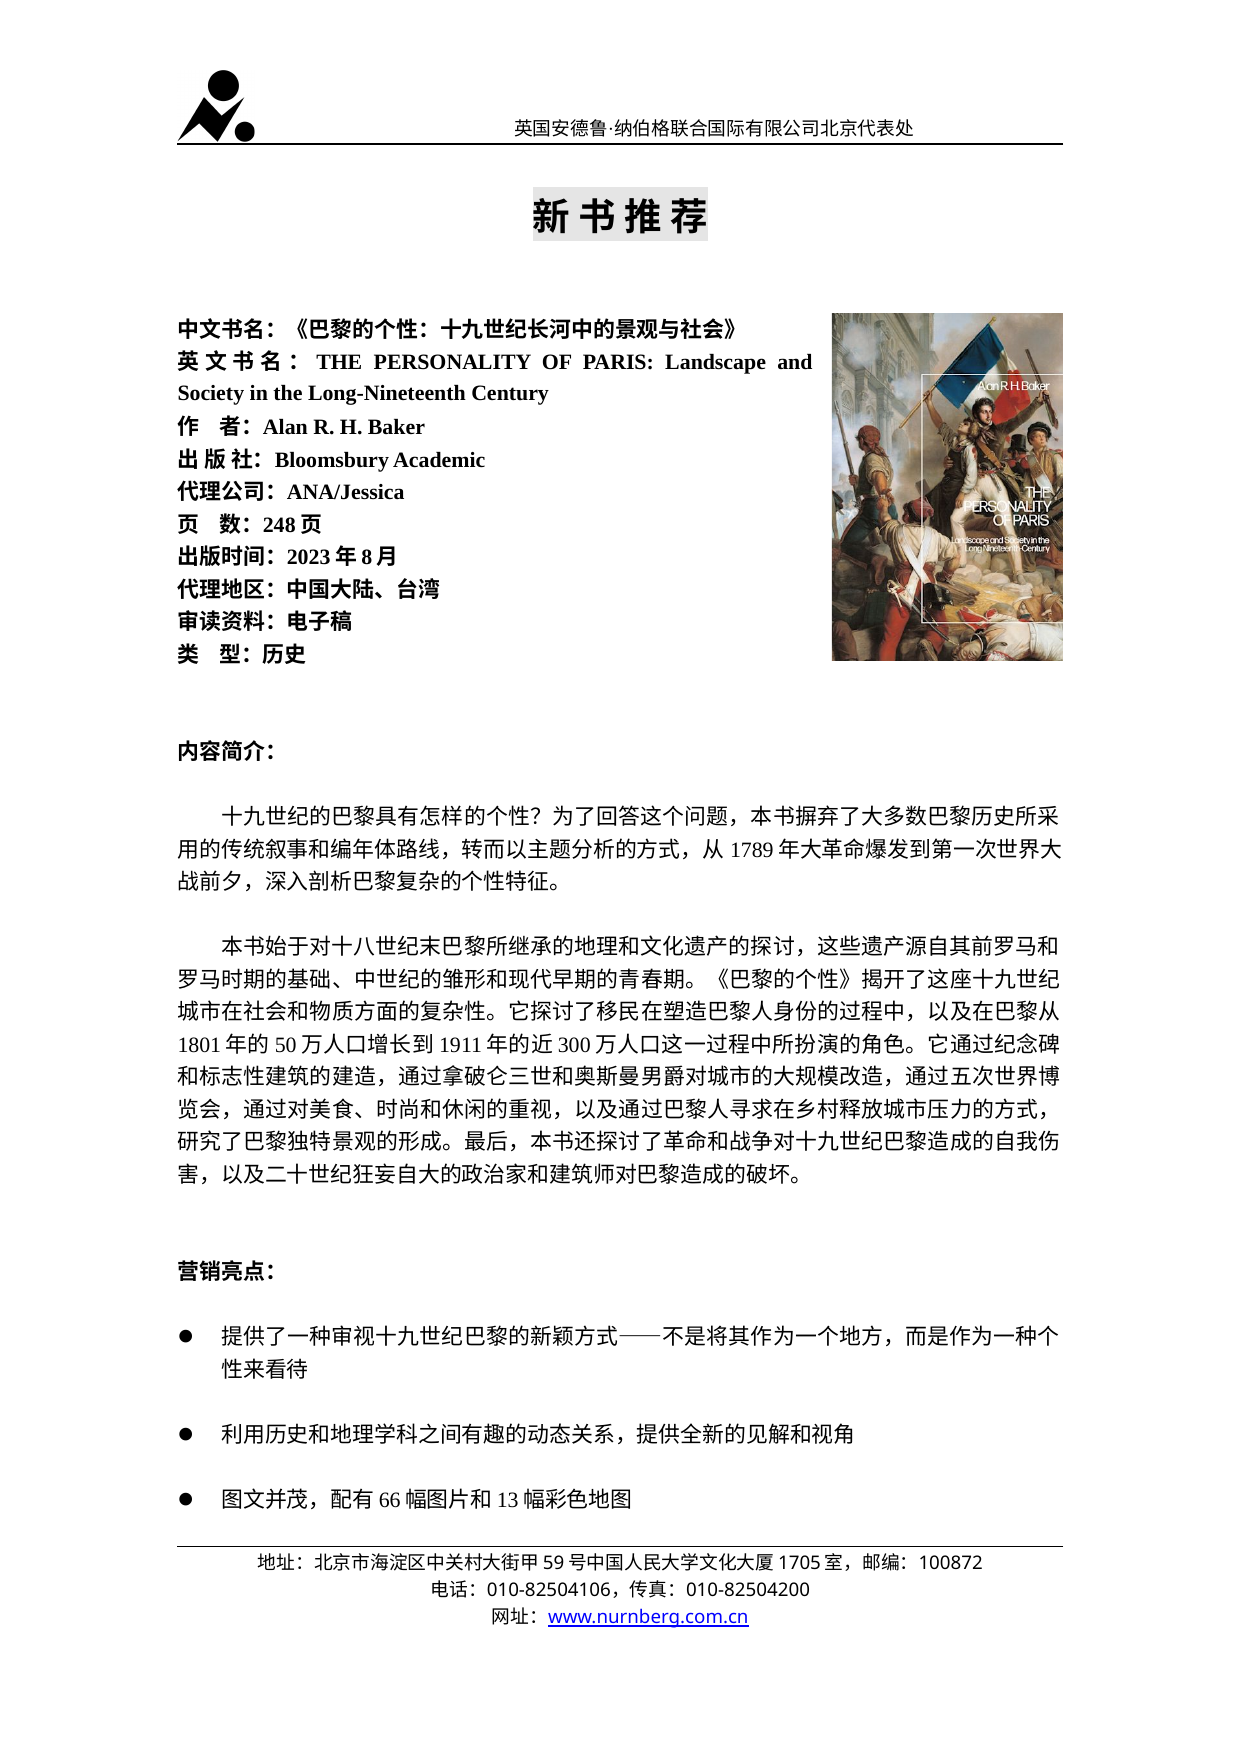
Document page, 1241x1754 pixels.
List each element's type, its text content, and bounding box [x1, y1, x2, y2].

text 页 数：248页 [177, 506, 831, 539]
text 中文书名：《巴黎的个性：十九世纪长河中的景观与社会》 [177, 311, 1063, 344]
text 营销亮点： [177, 1254, 1063, 1286]
text 代理地区：中国大陆、台湾 [177, 571, 831, 604]
text 类 型：历史 [177, 636, 1063, 669]
text 作 者：Alan R. H. Baker [177, 409, 831, 441]
picture [831, 313, 1063, 661]
picture [177, 70, 255, 142]
text 出版时间：2023年8月 [177, 539, 831, 571]
text 英文书名：THE PERSONALITY OF PARIS: Landscape and Society in the Long-Nineteenth Century [177, 344, 831, 409]
text 审读资料：电子稿 [177, 604, 831, 636]
text 本书始于对十八世纪末巴黎所继承的地理和文化遗产的探讨，这些遗产源自其前罗马和罗马时期的基础、中世纪的雏形和现代早期的青春期。《巴黎的个性》揭开了这座十九世纪城市在社会和物质方面的复杂性。它探讨了移民在塑造巴黎人身份的过程中，以及在巴黎从1801年的50万人口增长到1911年的近300万人口这一过程中所扮演的角色。它通过纪念碑和标志性建筑的建造，通过拿破仑三世和奥斯曼男爵对城市的大规模改造，通过五次世界博览会，通过对美食、时尚和休闲的重视，以及通过巴黎人寻求在乡村释放城市压力的方式，研究了巴黎独特景观的形成。最后，本书还探讨了革命和战争对十九世纪巴黎造成的自我伤害，以及二十世纪狂妄自大的政治家和建筑师对巴黎造成的破坏。 [177, 929, 1063, 1189]
list 提供了一种审视十九世纪巴黎的新颖方式——不是将其作为一个地方，而是作为一种个性来看待 [177, 1319, 1063, 1384]
text 代理公司：ANA/Jessica [177, 474, 831, 506]
text 新 书 推 荐 [177, 181, 1063, 246]
text 十九世纪的巴黎具有怎样的个性？为了回答这个问题，本书摒弃了大多数巴黎历史所采用的传统叙事和编年体路线，转而以主题分析的方式，从1789年大革命爆发到第一次世界大战前夕，深入剖析巴黎复杂的个性特征。 [177, 799, 1063, 896]
text 出 版 社：Bloomsbury Academic [177, 441, 831, 474]
list 图文并茂，配有66幅图片和13幅彩色地图 [177, 1481, 1063, 1514]
list 利用历史和地理学科之间有趣的动态关系，提供全新的见解和视角 [177, 1416, 1063, 1449]
text 内容简介： [177, 734, 1063, 766]
